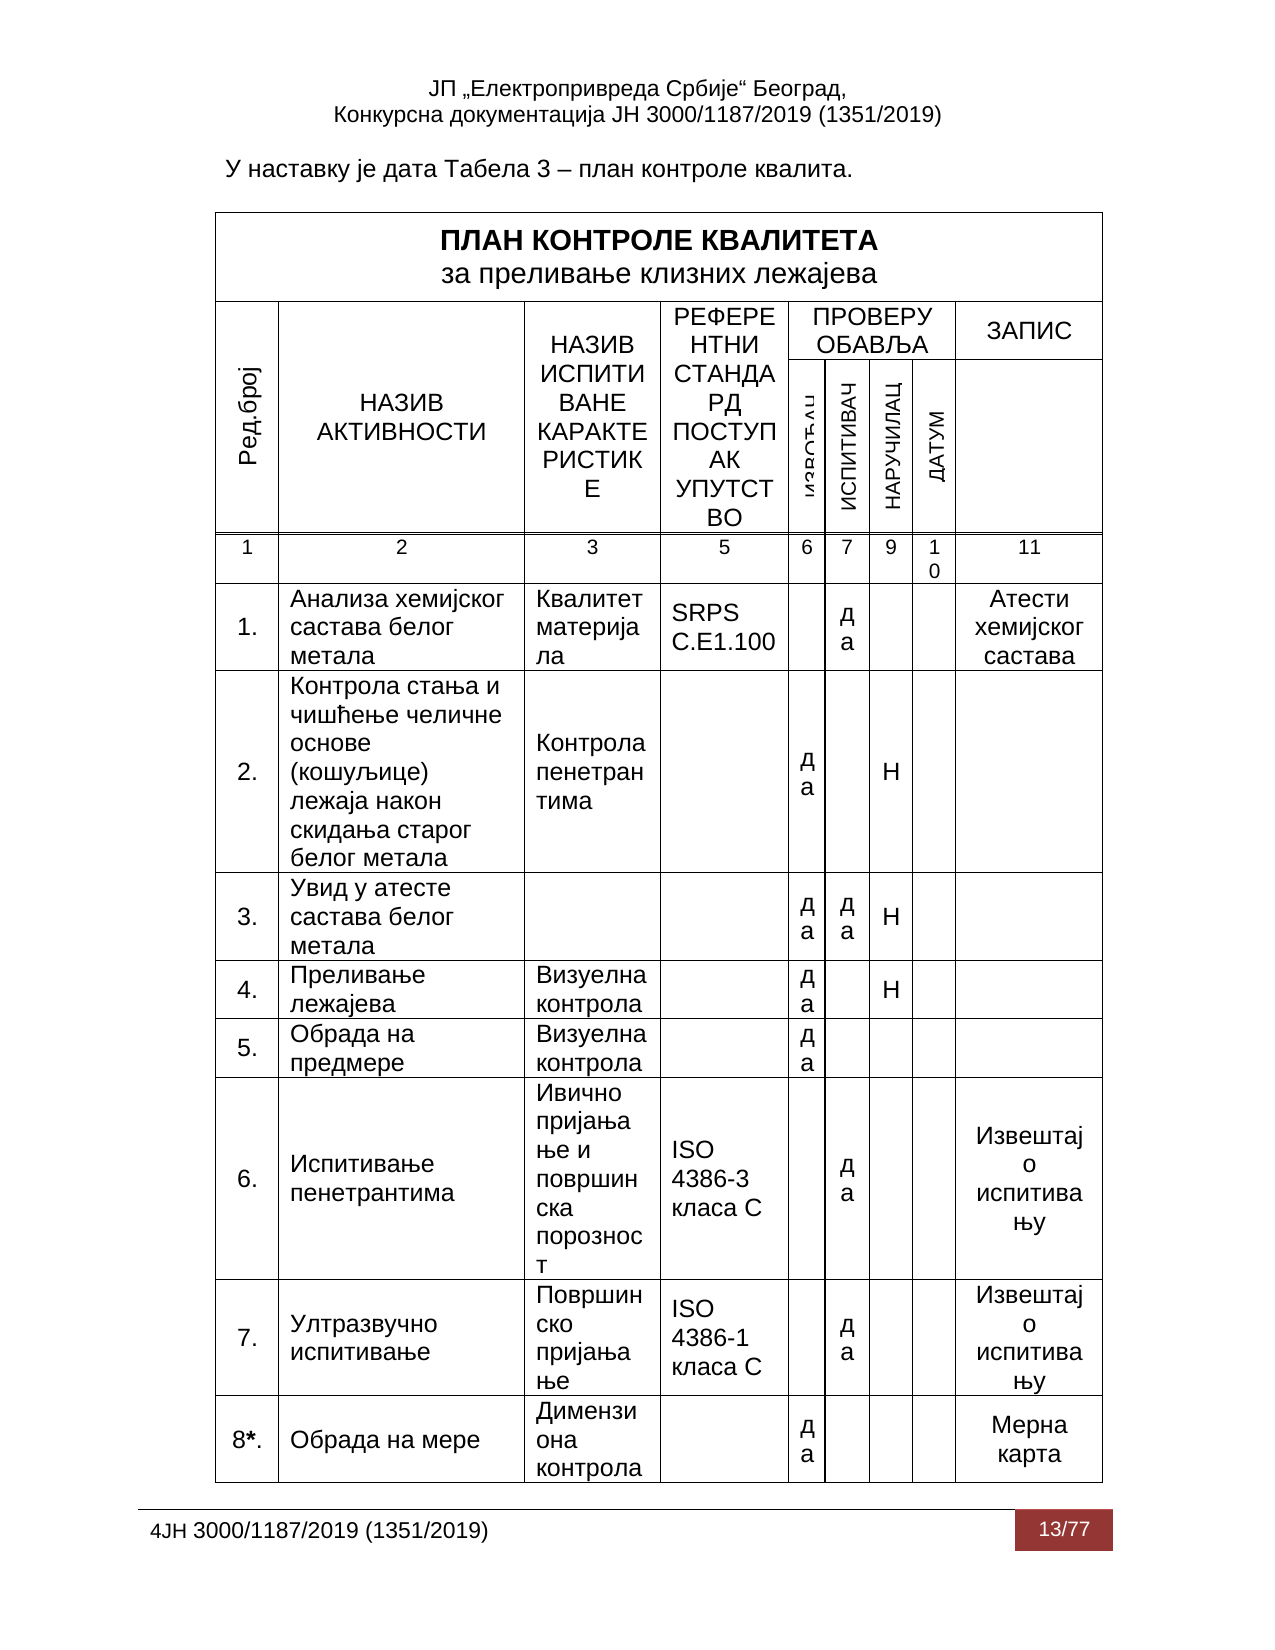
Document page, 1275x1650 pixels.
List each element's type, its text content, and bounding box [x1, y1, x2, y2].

table_cell 5 [661, 535, 788, 583]
table_cell 2 [279, 535, 524, 583]
table_cell [789, 1280, 824, 1395]
table_cell [870, 1396, 912, 1482]
table_cell ЗАПИС [956, 302, 1102, 359]
table_cell Увид у атесте састава белог метала [279, 873, 524, 959]
table_cell [661, 961, 788, 1018]
table_cell ИСПИТИВАЧ [826, 360, 869, 532]
table_cell да [789, 873, 824, 959]
table_cell Н [870, 961, 912, 1018]
table_cell Квалитет материјала [525, 584, 660, 670]
table_cell [870, 1280, 912, 1395]
table_cell НАЗИВ ИСПИТИВАНЕ КАРАКТЕРИСТИКЕ [525, 302, 660, 532]
table_cell Визуелна контрола [525, 1019, 660, 1077]
table_cell [789, 1078, 824, 1279]
table_cell ИЗВОЂАЧ [789, 360, 824, 532]
table_cell ISO 4386-3 класа С [661, 1078, 788, 1279]
table_cell Н [870, 671, 912, 872]
table_cell 3 [525, 535, 660, 583]
text У наставку је дата Табела 3 – план контроле квалита. [150, 154, 1125, 183]
table_cell 1. [216, 584, 278, 670]
table_cell SRPS C.Е1.100 [661, 584, 788, 670]
table_cell [826, 671, 869, 872]
table_cell [956, 360, 1102, 532]
table_cell [956, 961, 1102, 1018]
table_cell [956, 873, 1102, 959]
table_cell НАЗИВ АКТИВНОСТИ [279, 302, 524, 532]
table_cell да [789, 1019, 824, 1077]
table_cell 4. [216, 961, 278, 1018]
table_cell 6. [216, 1078, 278, 1279]
table_cell [661, 671, 788, 872]
table_cell да [789, 961, 824, 1018]
table_cell Н [870, 873, 912, 959]
table_cell [789, 584, 824, 670]
table_cell [913, 1078, 955, 1279]
table_cell Извештај о испитивању [956, 1280, 1102, 1395]
table_cell [956, 671, 1102, 872]
table_cell 7 [826, 535, 869, 583]
table_cell [870, 1019, 912, 1077]
table_cell Површинско пријањање [525, 1280, 660, 1395]
table_cell Обрада на предмере [279, 1019, 524, 1077]
table_cell ДАТУМ [913, 360, 955, 532]
table_cell [661, 873, 788, 959]
table_cell [525, 873, 660, 959]
table_cell [913, 961, 955, 1018]
table_cell да [789, 1396, 824, 1482]
table_cell ПРОВЕРУ ОБАВЉА [789, 302, 955, 359]
table_cell да [789, 671, 824, 872]
table_cell 5. [216, 1019, 278, 1077]
table_cell Испитивање пенетрантима [279, 1078, 524, 1279]
table_cell [870, 584, 912, 670]
table_cell [913, 873, 955, 959]
table_cell Визуелна контрола [525, 961, 660, 1018]
table_cell 1 [216, 535, 278, 583]
table_cell Ултразвучно испитивање [279, 1280, 524, 1395]
table_cell [826, 961, 869, 1018]
table_cell Извештај о испитивању [956, 1078, 1102, 1279]
table_cell [661, 1396, 788, 1482]
table_cell 7. [216, 1280, 278, 1395]
table_header ПЛАН КОНТРОЛЕ КВАЛИТЕТА за преливање клизних лежајева [216, 213, 1102, 301]
table_cell [913, 671, 955, 872]
table_cell [913, 1396, 955, 1482]
table_cell Ред.број [216, 302, 278, 532]
table_cell Ивично пријањање и површинска порозност [525, 1078, 660, 1279]
table_cell [956, 1019, 1102, 1077]
table_cell [826, 1019, 869, 1077]
table_cell [661, 1019, 788, 1077]
table_cell 8*. [216, 1396, 278, 1482]
table_cell 3. [216, 873, 278, 959]
table_cell да [826, 873, 869, 959]
table_cell 10 [913, 535, 955, 583]
table_cell НАРУЧИЛАЦ [870, 360, 912, 532]
table_cell Анализа хемијског састава белог метала [279, 584, 524, 670]
table_cell 11 [956, 535, 1102, 583]
table_cell Димензиона контрола [525, 1396, 660, 1482]
table_cell [913, 584, 955, 670]
table_cell [826, 1396, 869, 1482]
table_cell [870, 1078, 912, 1279]
table_cell [913, 1280, 955, 1395]
table_cell РЕФЕРЕНТНИ СТАНДАРД ПОСТУПАК УПУТСТВО [661, 302, 788, 532]
table_cell 9 [870, 535, 912, 583]
table_cell Контрола стања и чишћење челичне основе (кошуљице) лежаја након скидања старог белог метала [279, 671, 524, 872]
table_cell Контрола пенетрантима [525, 671, 660, 872]
table_cell 2. [216, 671, 278, 872]
table_cell да [826, 1078, 869, 1279]
table_cell Атести хемијског састава [956, 584, 1102, 670]
table_cell да [826, 1280, 869, 1395]
table_cell Преливање лежајева [279, 961, 524, 1018]
table_cell ISO 4386-1 класа С [661, 1280, 788, 1395]
table_cell Обрада на мере [279, 1396, 524, 1482]
table_cell [913, 1019, 955, 1077]
table_cell да [826, 584, 869, 670]
table_cell Мерна карта [956, 1396, 1102, 1482]
table_cell 6 [789, 535, 824, 583]
